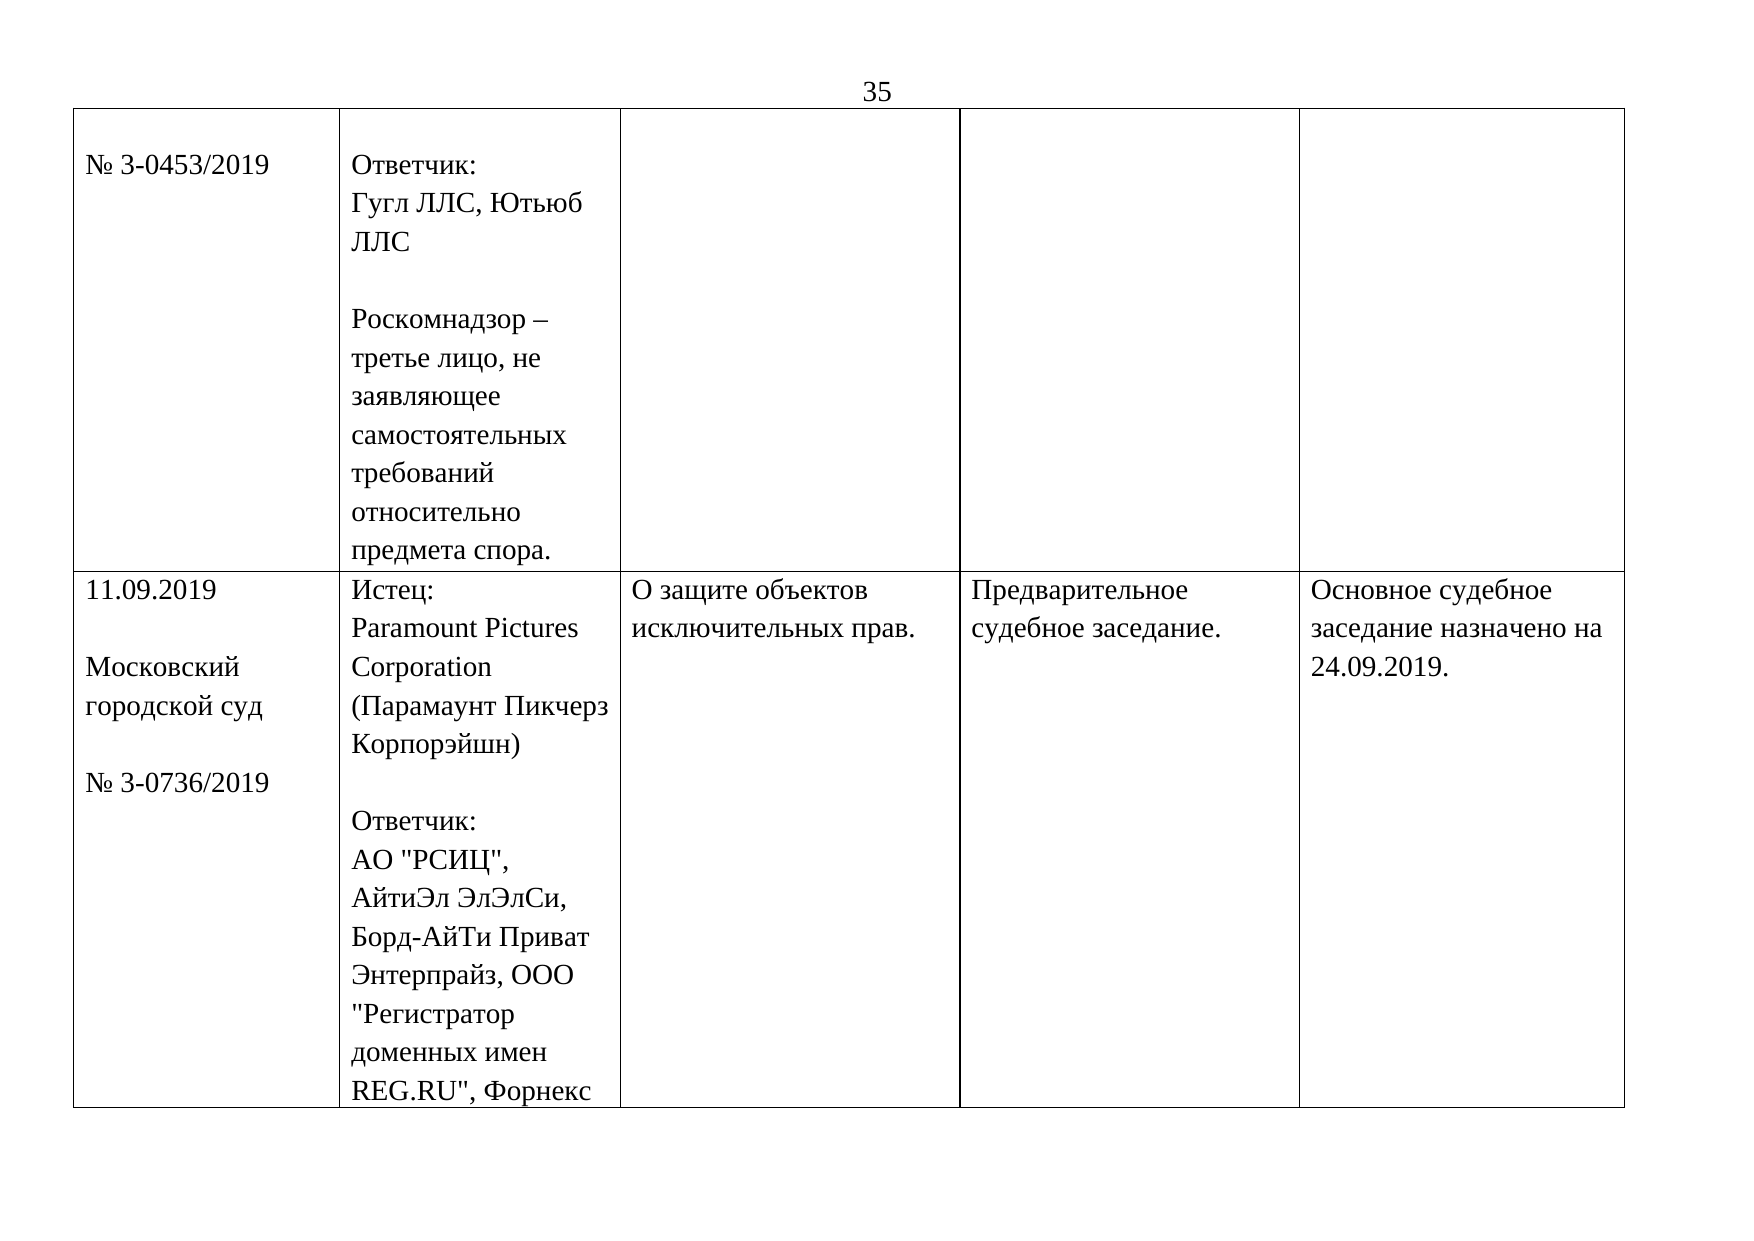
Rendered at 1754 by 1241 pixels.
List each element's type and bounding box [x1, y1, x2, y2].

table_cell [340, 109, 620, 571]
table_cell [961, 572, 1299, 1107]
table_cell [74, 572, 339, 1107]
table_cell [1300, 109, 1624, 571]
table_cell [74, 109, 339, 571]
table_cell [1300, 572, 1624, 1107]
table_cell [621, 109, 959, 571]
table_cell [621, 572, 959, 1107]
table_cell [340, 572, 620, 1107]
table_cell [961, 109, 1299, 571]
